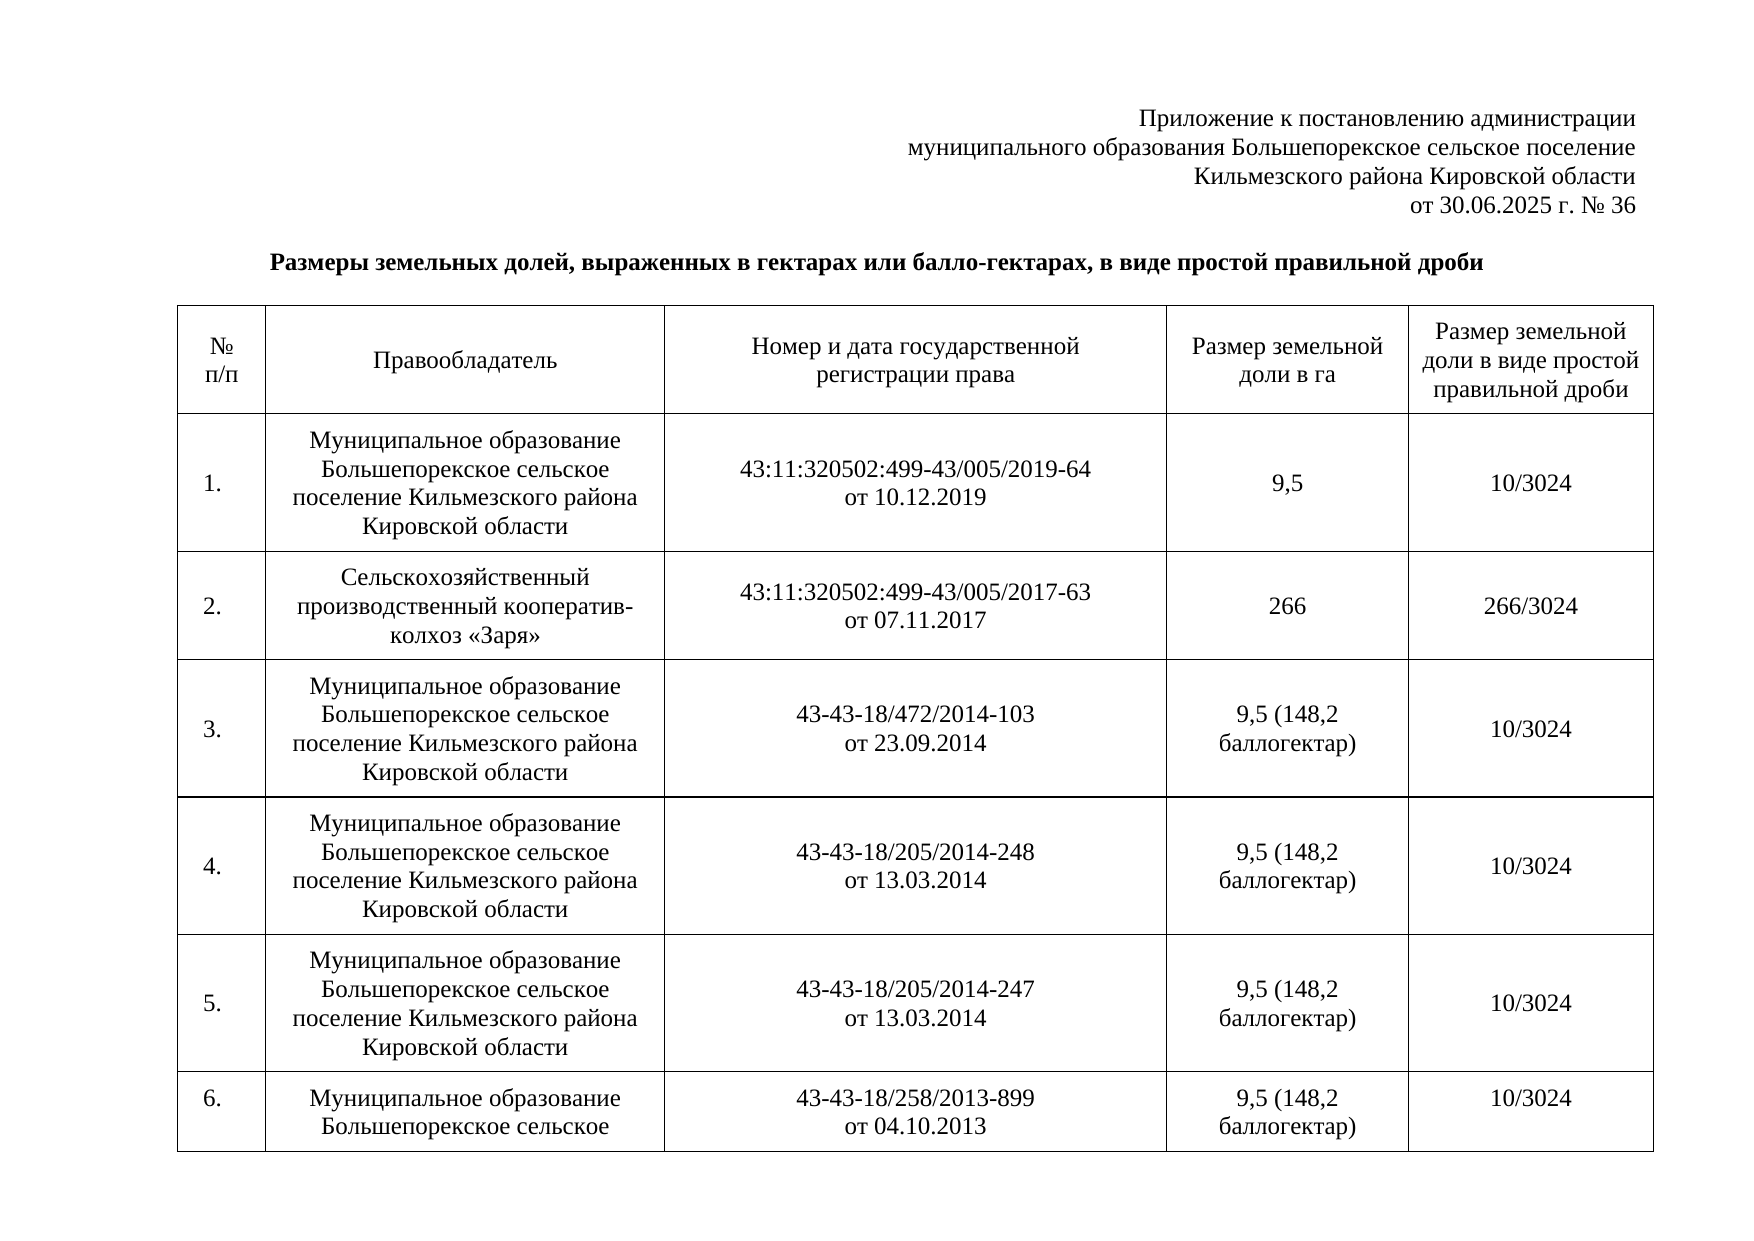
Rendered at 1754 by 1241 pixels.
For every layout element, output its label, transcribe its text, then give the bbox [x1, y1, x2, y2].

table_cell 43-43-18/205/2014-248 от 13.03.2014 [665, 798, 1166, 934]
table_cell Муниципальное образование Большепорекское сельское поселение Кильмезского района Кировской области [266, 660, 664, 796]
table_cell [178, 798, 265, 934]
table_header Номер и дата государственной регистрации права [665, 306, 1166, 413]
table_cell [1167, 1072, 1408, 1151]
text от 30.06.2025 г. № 36 [118, 190, 1636, 218]
text Кильмезского района Кировской области [118, 161, 1636, 190]
table_cell [178, 414, 265, 551]
table_cell 43-43-18/472/2014-103 от 23.09.2014 [665, 660, 1166, 796]
table_header Правообладатель [266, 306, 664, 413]
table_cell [665, 1072, 1166, 1151]
table_cell 9,5 (148,2 баллогектар) [1167, 935, 1408, 1071]
table_cell 43:11:320502:499-43/005/2017-63 от 07.11.2017 [665, 552, 1166, 659]
table_cell Муниципальное образование Большепорекское сельское поселение Кильмезского района Кировской области [266, 935, 664, 1071]
table_cell [178, 552, 265, 659]
table_cell 266 [1167, 552, 1408, 659]
text Размеры земельных долей, выраженных в гектарах или балло-гектарах, в виде простой правильной дроби [118, 247, 1636, 276]
table_cell 10/3024 [1409, 414, 1653, 551]
table_cell 10/3024 [1409, 1072, 1653, 1151]
table_header Размер земельной доли в виде простой правильной дроби [1409, 306, 1653, 413]
text муниципального образования Большепорекское сельское поселение [118, 132, 1636, 161]
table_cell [266, 1072, 664, 1151]
table_cell Муниципальное образование Большепорекское сельское поселение Кильмезского района Кировской области [266, 798, 664, 934]
table_cell Муниципальное образование Большепорекское сельское поселение Кильмезского района Кировской области [266, 414, 664, 551]
table_cell 10/3024 [1409, 935, 1653, 1071]
table_cell 266/3024 [1409, 552, 1653, 659]
table_header № п/п [178, 306, 265, 413]
table_cell [178, 935, 265, 1071]
table_cell 9,5 [1167, 414, 1408, 551]
table_header Размер земельной доли в га [1167, 306, 1408, 413]
table_cell 10/3024 [1409, 660, 1653, 796]
table_cell [178, 1072, 265, 1151]
table_cell 9,5 (148,2 баллогектар) [1167, 798, 1408, 934]
table_cell [178, 660, 265, 796]
table_cell 10/3024 [1409, 798, 1653, 934]
text Приложение к постановлению администрации [118, 103, 1636, 132]
table_cell 43-43-18/205/2014-247 от 13.03.2014 [665, 935, 1166, 1071]
table_cell Сельскохозяйственный производственный кооператив-колхоз «Заря» [266, 552, 664, 659]
table_cell 43:11:320502:499-43/005/2019-64 от 10.12.2019 [665, 414, 1166, 551]
table_cell 9,5 (148,2 баллогектар) [1167, 660, 1408, 796]
